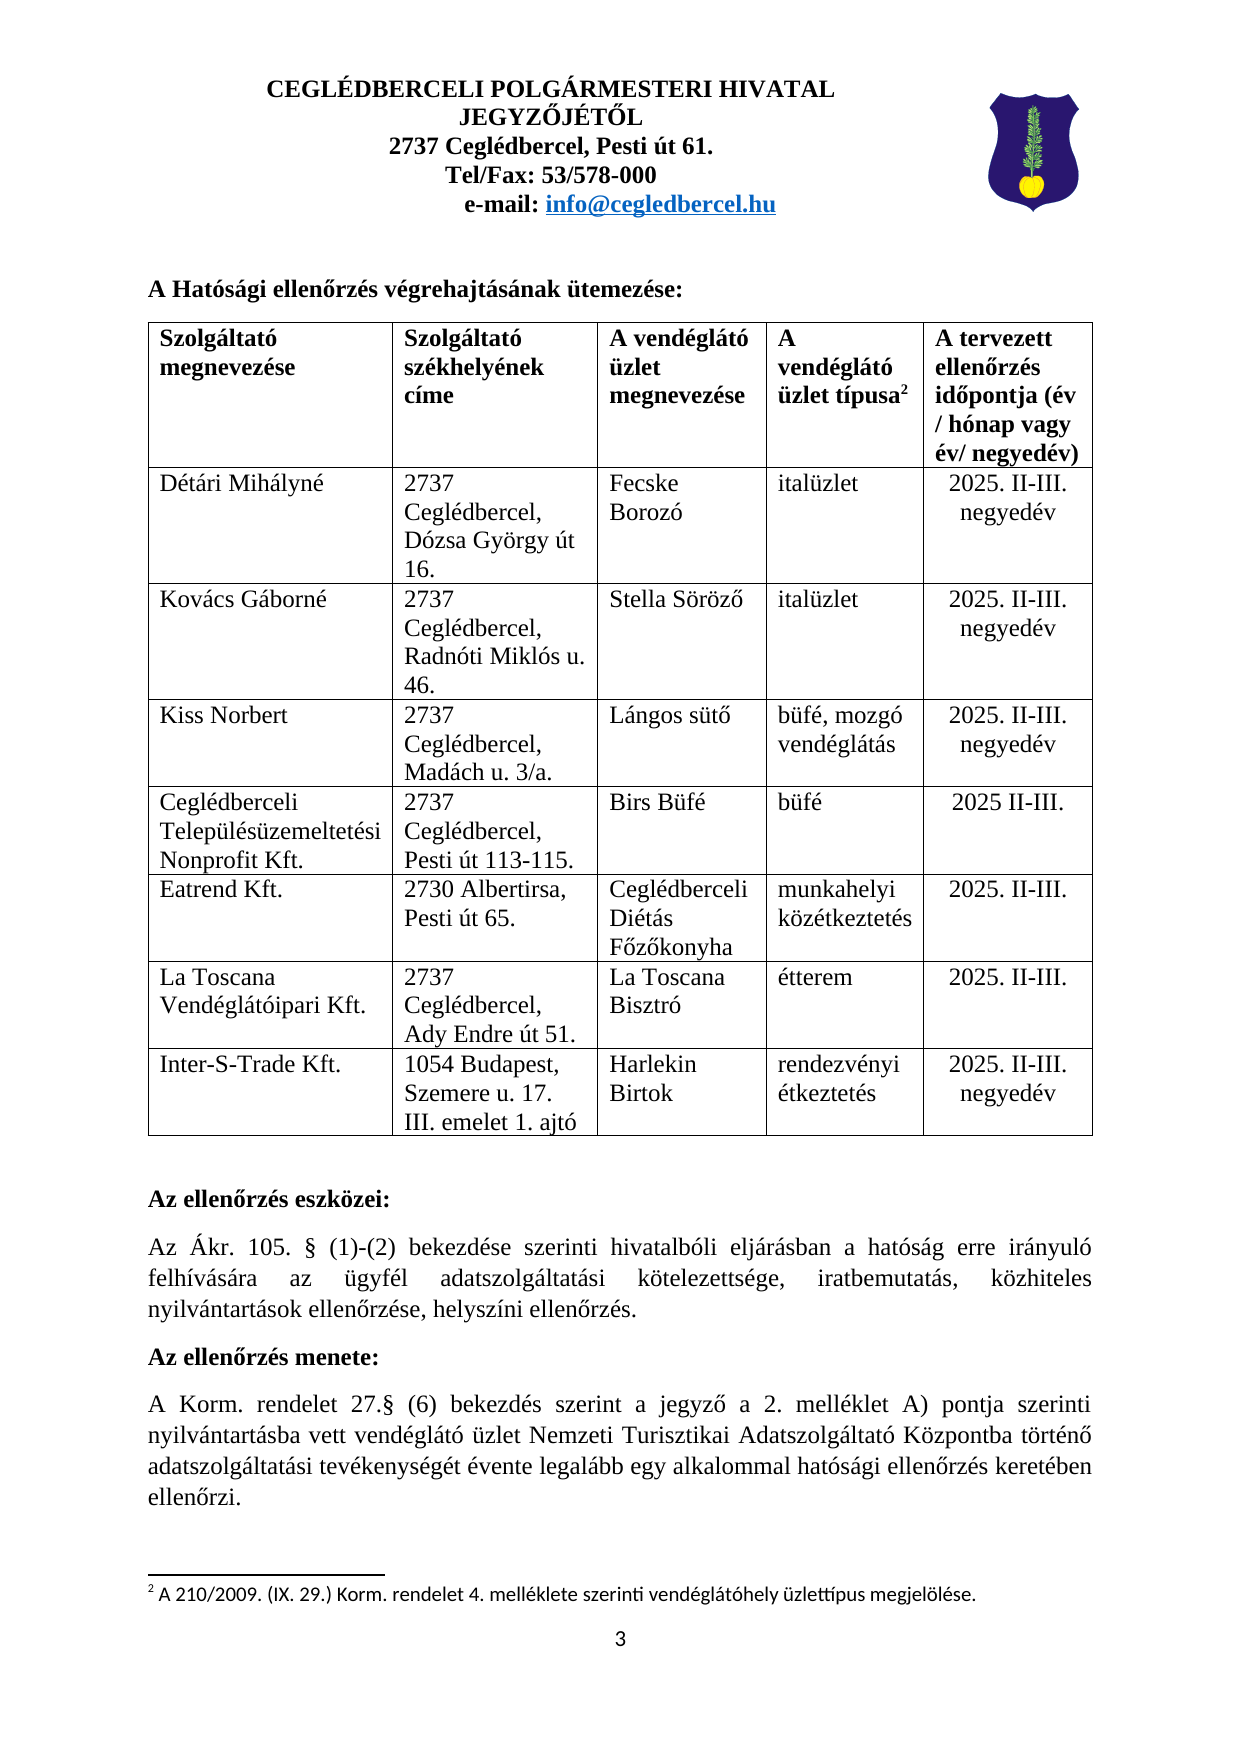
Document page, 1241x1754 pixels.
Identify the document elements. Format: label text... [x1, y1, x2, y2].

table_header Szolgáltató megnevezése [149, 323, 392, 467]
table_cell Ceglédberceli Településüzemeltetési Nonprofit Kft. [149, 787, 392, 873]
table_cell 2737 Ceglédbercel, Dózsa György út 16. [393, 468, 597, 583]
table_header A tervezett ellenőrzés időpontja (év / hónap vagy év/ negyedév) [924, 323, 1092, 467]
table_header A vendéglátó üzlet megnevezése [598, 323, 766, 467]
table_header Szolgáltató székhelyének címe [393, 323, 597, 467]
table_cell 2025. II-III. [924, 962, 1092, 1048]
text Az ellenőrzés menete: [148, 1342, 1093, 1370]
table_cell 2025. II-III. negyedév [924, 700, 1092, 786]
table_cell Détári Mihályné [149, 468, 392, 583]
table_cell La Toscana Vendéglátóipari Kft. [149, 962, 392, 1048]
table_cell Inter-S-Trade Kft. [149, 1049, 392, 1135]
text Az ellenőrzés eszközei: [148, 1184, 1093, 1213]
table_cell büfé, mozgó vendéglátás [767, 700, 923, 786]
table_cell Stella Söröző [598, 584, 766, 699]
table_cell Fecske Borozó [598, 468, 766, 583]
table_cell 2025. II-III. negyedév [924, 1049, 1092, 1135]
text A Hatósági ellenőrzés végrehajtásának ütemezése: [148, 274, 1093, 303]
table_cell Eatrend Kft. [149, 875, 392, 961]
table_cell italüzlet [767, 468, 923, 583]
table_cell rendezvényi étkeztetés [767, 1049, 923, 1135]
text Az Ákr. 105. § (1)-(2) bekezdése szerinti hivatalbóli eljárásban a hatóság erre irányuló felhívására az ügyfél adatszolgáltatási kötelezettsége, iratbemutatás, közhiteles nyilvántartások ellenőrzése, helyszíni ellenőrzés. [148, 1232, 1093, 1323]
table_cell 2025 II-III. [924, 787, 1092, 873]
table_cell 2025. II-III. negyedév [924, 584, 1092, 699]
text A Korm. rendelet 27.§ (6) bekezdés szerint a jegyző a 2. melléklet A) pontja szerinti nyilvántartásba vett vendéglátó üzlet Nemzeti Turisztikai Adatszolgáltató Központba történő adatszolgáltatási tevékenységét évente legalább egy alkalommal hatósági ellenőrzés keretében ellenőrzi. [148, 1389, 1093, 1511]
table_cell 2025. II-III. negyedév [924, 468, 1092, 583]
table_cell Birs Büfé [598, 787, 766, 873]
table_cell 2737 Ceglédbercel, Radnóti Miklós u. 46. [393, 584, 597, 699]
table_cell italüzlet [767, 584, 923, 699]
table_cell 2737 Ceglédbercel, Ady Endre út 51. [393, 962, 597, 1048]
table_cell büfé [767, 787, 923, 873]
table_header A vendéglátó üzlet típusa [767, 323, 923, 467]
table_cell 1054 Budapest, Szemere u. 17. III. emelet 1. ajtó [393, 1049, 597, 1135]
table_cell 2730 Albertirsa, Pesti út 65. [393, 875, 597, 961]
table_cell Harlekin Birtok [598, 1049, 766, 1135]
table_cell Lángos sütő [598, 700, 766, 786]
table_cell Ceglédberceli Diétás Főzőkonyha [598, 875, 766, 961]
table_cell étterem [767, 962, 923, 1048]
table_cell 2737 Ceglédbercel, Madách u. 3/a. [393, 700, 597, 786]
table_cell Kiss Norbert [149, 700, 392, 786]
table_cell La Toscana Bisztró [598, 962, 766, 1048]
table_cell Kovács Gáborné [149, 584, 392, 699]
table_cell 2025. II-III. [924, 875, 1092, 961]
table_cell 2737 Ceglédbercel, Pesti út 113-115. [393, 787, 597, 873]
table_cell munkahelyi közétkeztetés [767, 875, 923, 961]
